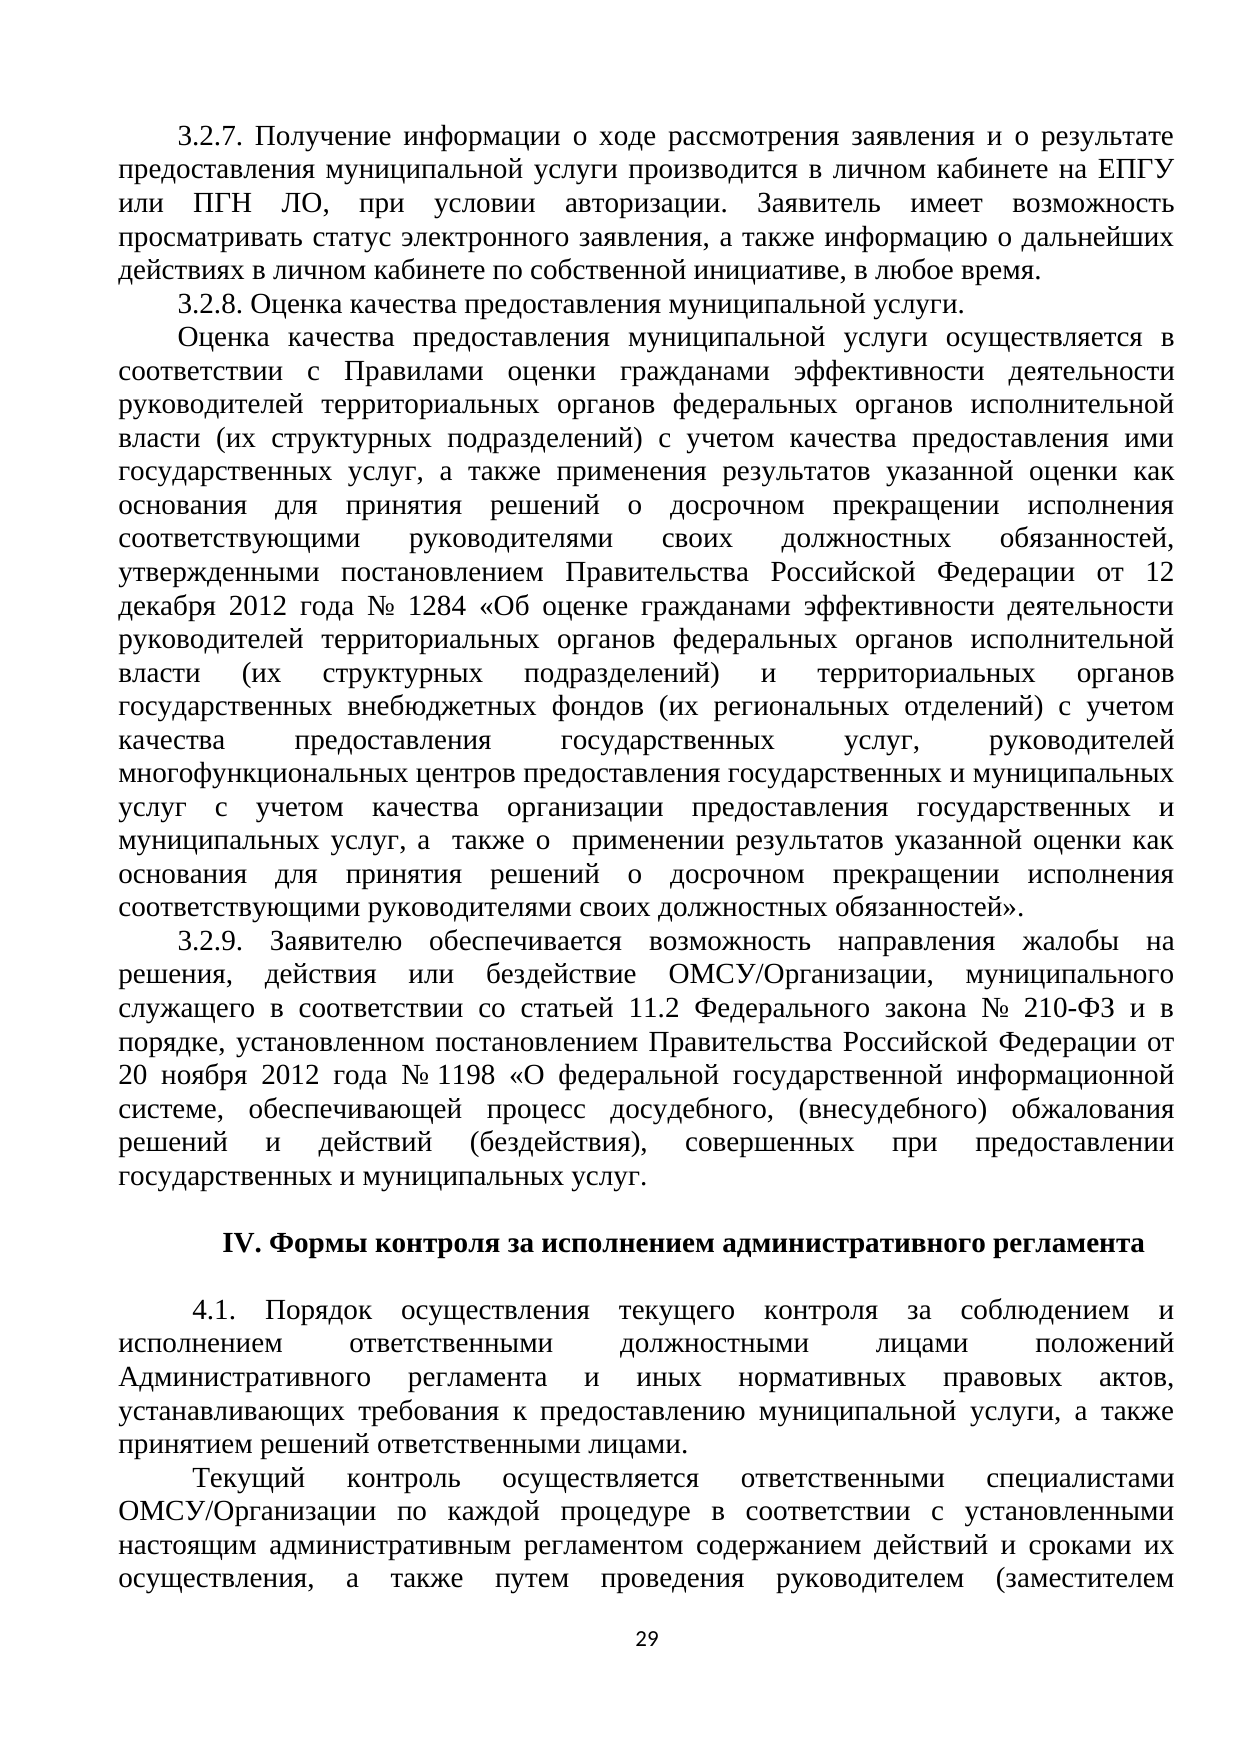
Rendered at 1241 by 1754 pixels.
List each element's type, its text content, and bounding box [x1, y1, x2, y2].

text 3.2.9. Заявителю обеспечивается возможность направления жалобы на решения, действия или бездействие ОМСУ/Организации, муниципального служащего в соответствии со статьей 11.2 Федерального закона № 210-ФЗ и в порядке, установленном постановлением Правительства Российской Федерации от 20 ноября 2012 года № 1198 «О федеральной государственной информационной системе, обеспечивающей процесс досудебного, (внесудебного) обжалования решений и действий (бездействия), совершенных при предоставлении государственных и муниципальных услуг. [118, 923, 1175, 1191]
text 3.2.8. Оценка качества предоставления муниципальной услуги. [118, 286, 1175, 319]
text IV. Формы контроля за исполнением административного регламента [118, 1225, 1175, 1258]
text Оценка качества предоставления муниципальной услуги осуществляется в соответствии с Правилами оценки гражданами эффективности деятельности руководителей территориальных органов федеральных органов исполнительной власти (их структурных подразделений) с учетом качества предоставления ими государственных услуг, а также применения результатов указанной оценки как основания для принятия решений о досрочном прекращении исполнения соответствующими руководителями своих должностных обязанностей, утвержденными постановлением Правительства Российской Федерации от 12 декабря 2012 года № 1284 «Об оценке гражданами эффективности деятельности руководителей территориальных органов федеральных органов исполнительной власти (их структурных подразделений) и территориальных органов государственных внебюджетных фондов (их региональных отделений) с учетом качества предоставления государственных услуг, руководителей многофункциональных центров предоставления государственных и муниципальных услуг с учетом качества организации предоставления государственных и муниципальных услуг, а также о применении результатов указанной оценки как основания для принятия решений о досрочном прекращении исполнения соответствующими руководителями своих должностных обязанностей». [118, 319, 1175, 923]
text 3.2.7. Получение информации о ходе рассмотрения заявления и о результате предоставления муниципальной услуги производится в личном кабинете на ЕПГУ или ПГН ЛО, при условии авторизации. Заявитель имеет возможность просматривать статус электронного заявления, а также информацию о дальнейших действиях в личном кабинете по собственной инициативе, в любое время. [118, 118, 1175, 286]
text 4.1. Порядок осуществления текущего контроля за соблюдением и исполнением ответственными должностными лицами положений Административного регламента и иных нормативных правовых актов, устанавливающих требования к предоставлению муниципальной услуги, а также принятием решений ответственными лицами. [118, 1292, 1175, 1460]
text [118, 1460, 1175, 1594]
